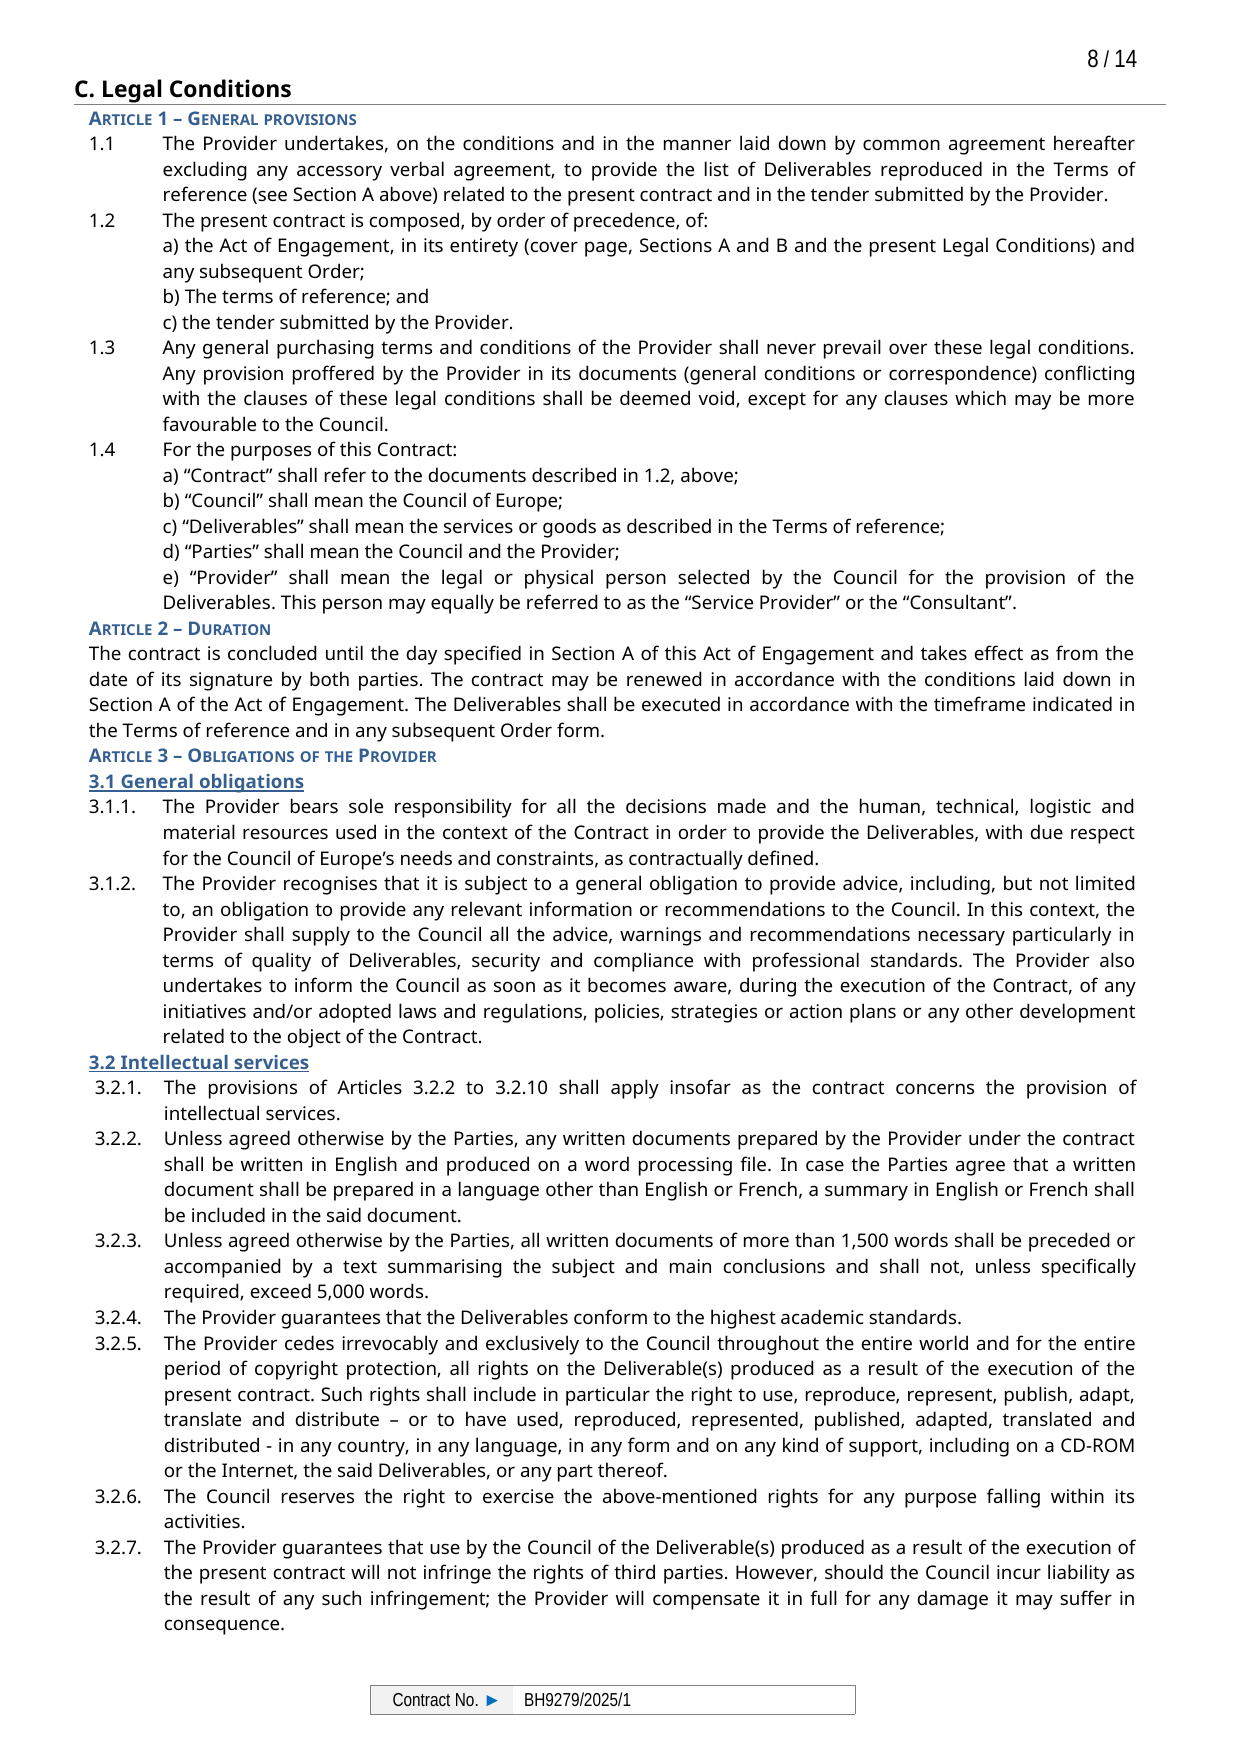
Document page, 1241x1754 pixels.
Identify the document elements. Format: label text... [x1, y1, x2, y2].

list The Provider guarantees that the Deliverables conform to the highest academic standards. [118, 1304, 1137, 1330]
text C. Legal Conditions [74, 73, 1166, 104]
text 3.2 Intellectual services [89, 1049, 1137, 1074]
text Article 2 – Duration [89, 615, 1137, 641]
list Unless agreed otherwise by the Parties, any written documents prepared by the Provider under the contract shall be written in English and produced on a word processing file. In case the Parties agree that a written document shall be prepared in a language other than English or French, a summary in English or French shall be included in the said document. [118, 1126, 1137, 1228]
text Article 3 – Obligations of the Provider [89, 743, 1137, 768]
list Unless agreed otherwise by the Parties, all written documents of more than 1,500 words shall be preceded or accompanied by a text summarising the subject and main conclusions and shall not, unless specifically required, exceed 5,000 words. [118, 1228, 1137, 1304]
list The Provider cedes irrevocably and exclusively to the Council throughout the entire world and for the entire period of copyright protection, all rights on the Deliverable(s) produced as a result of the execution of the present contract. Such rights shall include in particular the right to use, reproduce, represent, publish, adapt, translate and distribute – or to have used, reproduced, represented, published, adapted, translated and distributed - in any country, in any language, in any form and on any kind of support, including on a CD-ROM or the Internet, the said Deliverables, or any part thereof. [118, 1330, 1137, 1483]
list The Council reserves the right to exercise the above-mentioned rights for any purpose falling within its activities. [118, 1483, 1137, 1534]
list The provisions of Articles 3.2.2 to 3.2.10 shall apply insofar as the contract concerns the provision of intellectual services. [118, 1074, 1137, 1126]
list For the purposes of this Contract: a) “Contract” shall refer to the documents described in 1.2, above; b) “Council” shall mean the Council of Europe; c) “Deliverables” shall mean the services or goods as described in the Terms of reference; d) “Parties” shall mean the Council and the Provider; e) “Provider” shall mean the legal or physical person selected by the Council for the provision of the Deliverables. This person may equally be referred to as the “Service Provider” or the “Consultant”. [89, 437, 1137, 615]
text The contract is concluded until the day specified in Section A of this Act of Engagement and takes effect as from the date of its signature by both parties. The contract may be renewed in accordance with the conditions laid down in Section A of the Act of Engagement. The Deliverables shall be executed in accordance with the timeframe indicated in the Terms of reference and in any subsequent Order form. [89, 641, 1137, 743]
list The Provider undertakes, on the conditions and in the manner laid down by common agreement hereafter excluding any accessory verbal agreement, to provide the list of Deliverables reproduced in the Terms of reference (see Section A above) related to the present contract and in the tender submitted by the Provider. [89, 130, 1137, 207]
text Article 1 – General provisions [89, 105, 1137, 130]
list b) The terms of reference; and c) the tender submitted by the Provider. [162, 283, 1137, 334]
list The Provider guarantees that use by the Council of the Deliverable(s) produced as a result of the execution of the present contract will not infringe the rights of third parties. However, should the Council incur liability as the result of any such infringement; the Provider will compensate it in full for any damage it may suffer in consequence. [118, 1534, 1137, 1636]
list Any general purchasing terms and conditions of the Provider shall never prevail over these legal conditions. Any provision proffered by the Provider in its documents (general conditions or correspondence) conflicting with the clauses of these legal conditions shall be deemed void, except for any clauses which may be more favourable to the Council. [89, 334, 1137, 437]
list The present contract is composed, by order of precedence, of: a) the Act of Engagement, in its entirety (cover page, Sections A and B and the present Legal Conditions) and any subsequent Order; [89, 207, 1137, 283]
list The Provider bears sole responsibility for all the decisions made and the human, technical, logistic and material resources used in the context of the Contract in order to provide the Deliverables, with due respect for the Council of Europe’s needs and constraints, as contractually defined. [89, 794, 1137, 870]
list The Provider recognises that it is subject to a general obligation to provide advice, including, but not limited to, an obligation to provide any relevant information or recommendations to the Council. In this context, the Provider shall supply to the Council all the advice, warnings and recommendations necessary particularly in terms of quality of Deliverables, security and compliance with professional standards. The Provider also undertakes to inform the Council as soon as it becomes aware, during the execution of the Contract, of any initiatives and/or adopted laws and regulations, policies, strategies or action plans or any other development related to the object of the Contract. [89, 870, 1137, 1049]
text 3.1 General obligations [89, 768, 1137, 794]
